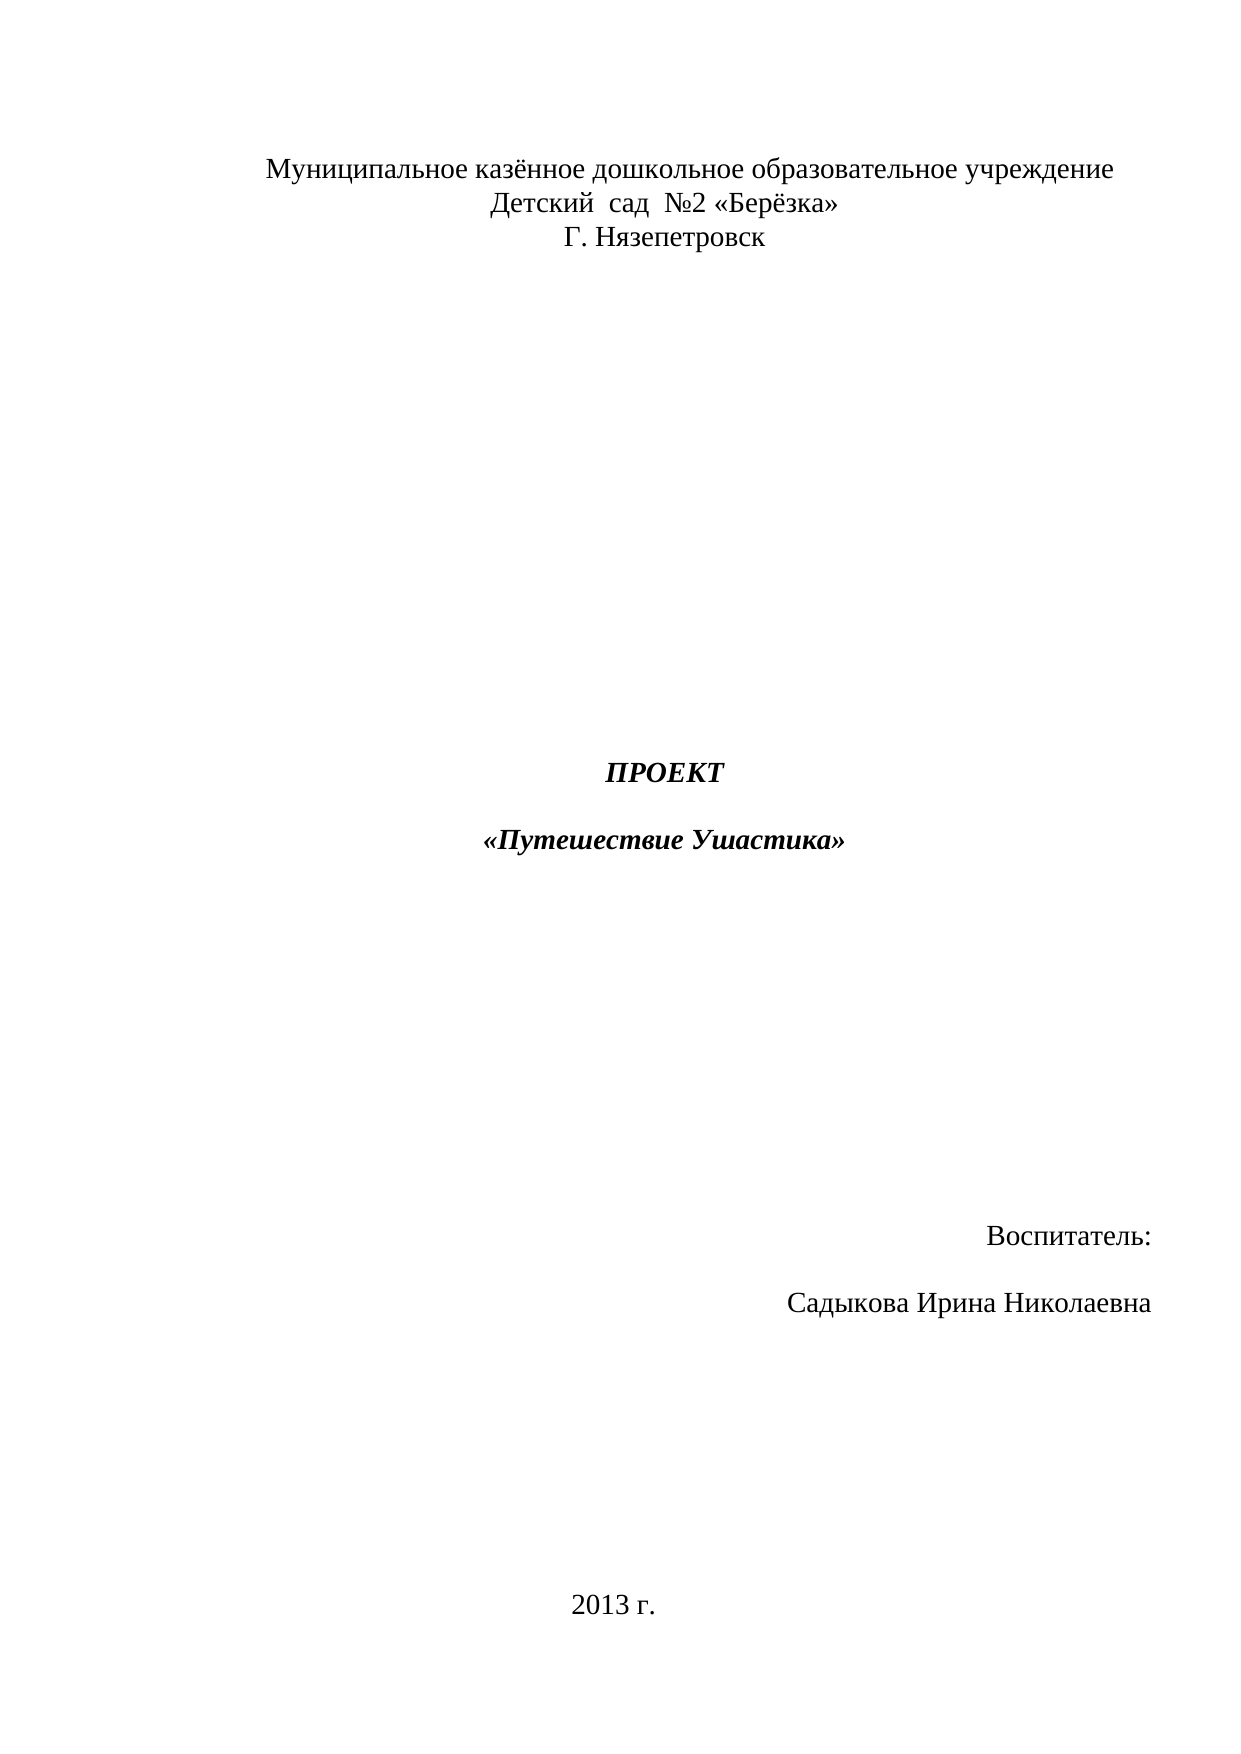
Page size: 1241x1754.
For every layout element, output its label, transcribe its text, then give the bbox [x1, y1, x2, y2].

text . [177, 1587, 1152, 1620]
text Муниципальное казённое дошкольное образовательное учреждение Детский сад №2 «Берёзка» [177, 152, 1152, 219]
text Воспитатель: [177, 1218, 1152, 1251]
text Г. Нязепетровск [177, 219, 1152, 252]
text «Путешествие Ушастика» [177, 822, 1152, 856]
text Садыкова Ирина Николаевна [177, 1285, 1152, 1318]
text ПРОЕКТ [177, 755, 1152, 789]
